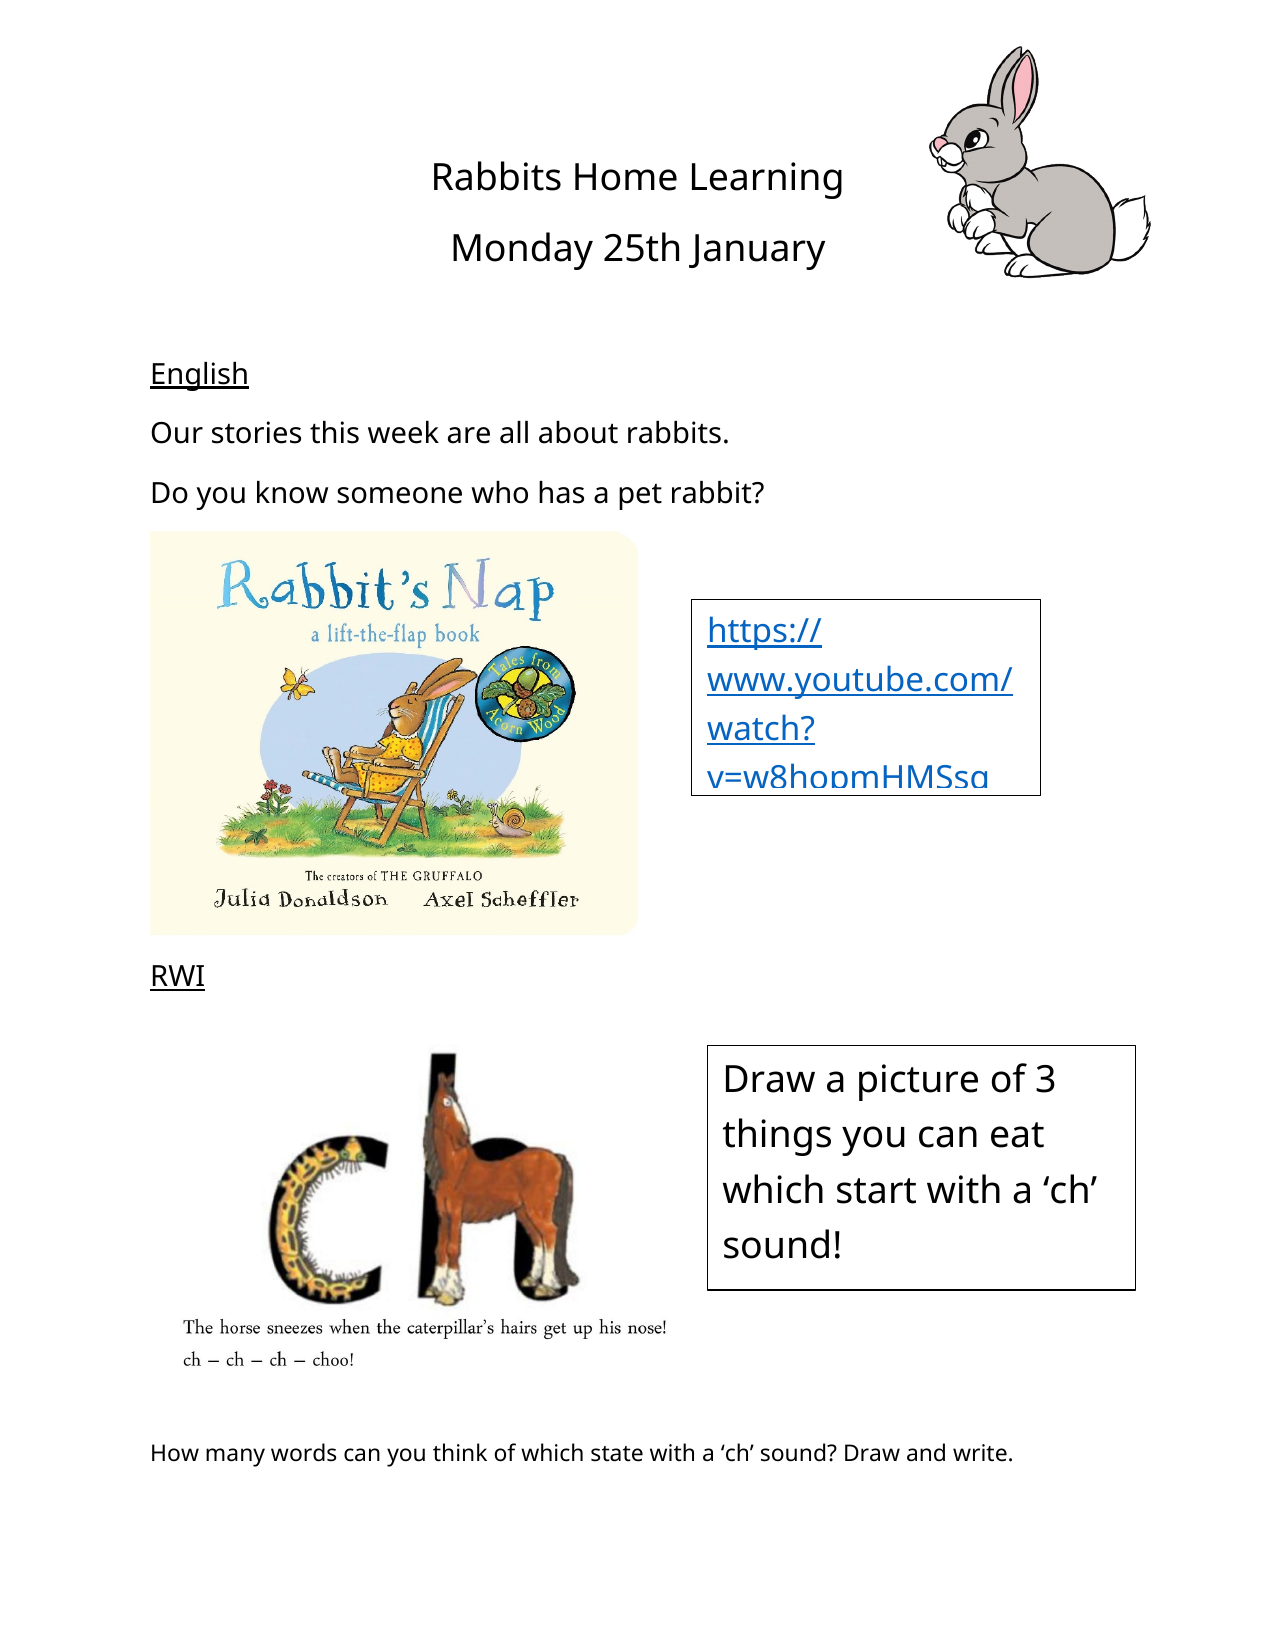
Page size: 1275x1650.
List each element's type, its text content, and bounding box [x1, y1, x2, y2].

text Do you know someone who has a pet rabbit? [150, 472, 1125, 512]
text RWI [150, 955, 1125, 995]
text Monday 25th January [150, 222, 912, 273]
text English [150, 353, 1125, 393]
picture [150, 1014, 689, 1419]
text How many words can you think of which state with a ‘ch’ sound? Draw and write. [150, 1437, 1125, 1469]
picture [927, 44, 1154, 281]
picture [150, 531, 638, 937]
text Rabbits Home Learning [150, 150, 912, 201]
text Our stories this week are all about rabbits. [150, 412, 1125, 452]
